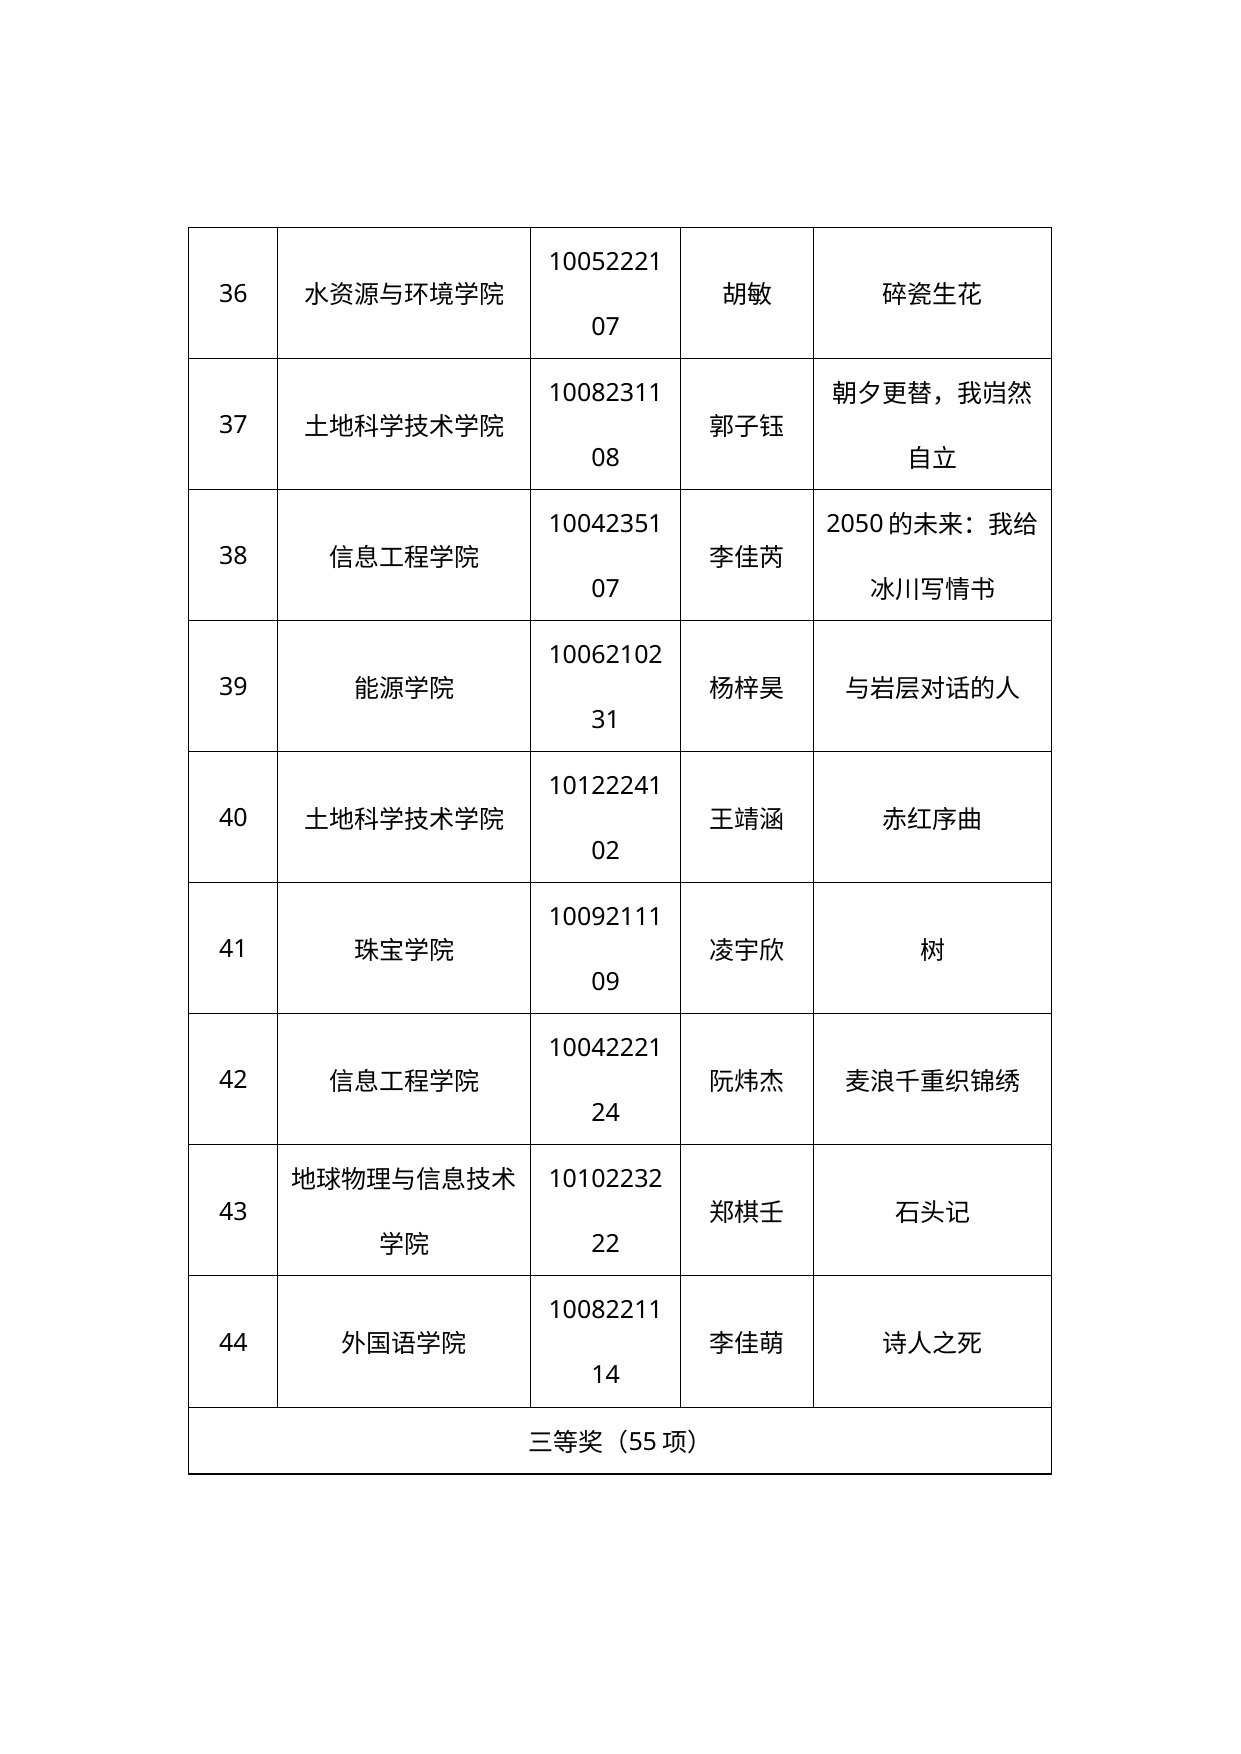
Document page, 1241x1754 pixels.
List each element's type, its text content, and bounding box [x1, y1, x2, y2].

table_cell 外国语学院 [278, 1276, 530, 1406]
table_cell 41 [189, 883, 277, 1013]
table_cell 土地科学技术学院 [278, 359, 530, 489]
table_cell 杨梓昊 [681, 621, 813, 751]
table_cell 土地科学技术学院 [278, 752, 530, 882]
table_cell 阮炜杰 [681, 1014, 813, 1144]
table_cell 地球物理与信息技术学院 [278, 1145, 530, 1275]
table_cell 1005222107 [531, 228, 680, 358]
table_cell 1008231108 [531, 359, 680, 489]
table_cell 36 [189, 228, 277, 358]
table_cell 1010223222 [531, 1145, 680, 1275]
table_cell 44 [189, 1276, 277, 1406]
table_cell 碎瓷生花 [814, 228, 1051, 358]
table_cell 麦浪千重织锦绣 [814, 1014, 1051, 1144]
table_cell 郑棋壬 [681, 1145, 813, 1275]
table_cell 诗人之死 [814, 1276, 1051, 1406]
table_cell 水资源与环境学院 [278, 228, 530, 358]
table_cell 1004222124 [531, 1014, 680, 1144]
table_cell 1006210231 [531, 621, 680, 751]
table_cell 王靖涵 [681, 752, 813, 882]
table_cell 1012224102 [531, 752, 680, 882]
table_cell 信息工程学院 [278, 1014, 530, 1144]
table_cell 珠宝学院 [278, 883, 530, 1013]
table_cell 1004235107 [531, 490, 680, 620]
table_cell 李佳萌 [681, 1276, 813, 1406]
table_cell 郭子钰 [681, 359, 813, 489]
table_cell 赤红序曲 [814, 752, 1051, 882]
table_cell 38 [189, 490, 277, 620]
table_cell 树 [814, 883, 1051, 1013]
table_cell 朝夕更替，我岿然自立 [814, 359, 1051, 489]
table_cell 1008221114 [531, 1276, 680, 1406]
table_cell 石头记 [814, 1145, 1051, 1275]
table_cell 与岩层对话的人 [814, 621, 1051, 751]
table_cell 胡敏 [681, 228, 813, 358]
table_cell 能源学院 [278, 621, 530, 751]
table_cell 39 [189, 621, 277, 751]
table_cell 凌宇欣 [681, 883, 813, 1013]
table_cell 42 [189, 1014, 277, 1144]
table_cell 信息工程学院 [278, 490, 530, 620]
table_cell 37 [189, 359, 277, 489]
table_cell 43 [189, 1145, 277, 1275]
table_cell 1009211109 [531, 883, 680, 1013]
table_cell 李佳芮 [681, 490, 813, 620]
table_cell 三等奖（55项） [189, 1408, 1051, 1473]
table_cell 40 [189, 752, 277, 882]
table_cell 2050的未来：我给冰川写情书 [814, 490, 1051, 620]
